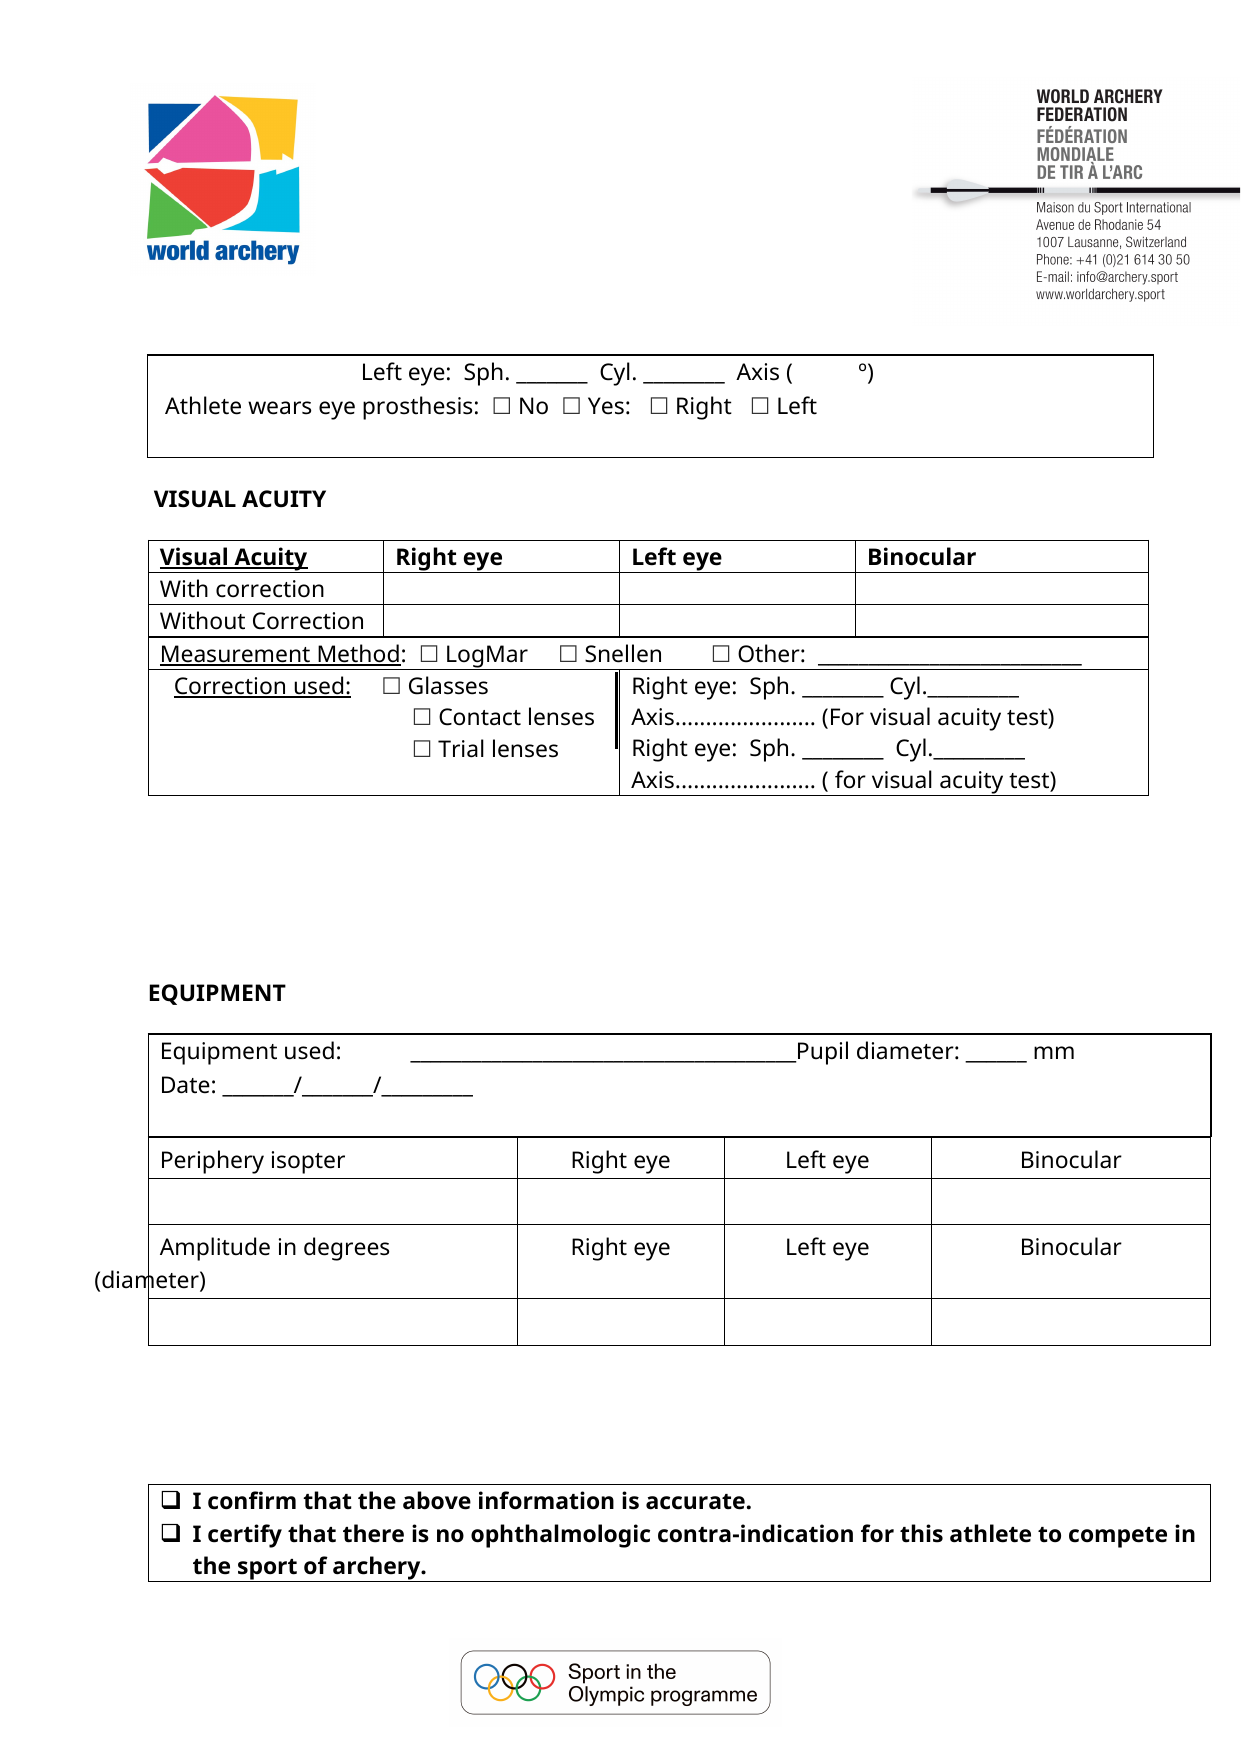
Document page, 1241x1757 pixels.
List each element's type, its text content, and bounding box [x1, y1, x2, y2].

table_cell [149, 1179, 517, 1224]
table_cell Left eye [725, 1225, 931, 1298]
table_cell Right eye [518, 1225, 724, 1298]
table_cell [932, 1299, 1210, 1345]
table_header Binocular [932, 1138, 1210, 1177]
table_cell [620, 605, 855, 636]
table_header Right eye [384, 541, 619, 572]
table_cell [384, 605, 619, 636]
table_cell With correction [149, 573, 383, 604]
table_cell [725, 1299, 931, 1345]
table_header Periphery isopter [149, 1138, 517, 1177]
table_header Left eye [725, 1138, 931, 1177]
table_header Binocular [856, 541, 1148, 572]
table_header Visual Acuity [149, 541, 383, 572]
table_cell Amplitude in degrees (diameter) [149, 1225, 517, 1298]
picture [130, 83, 316, 276]
table_cell [620, 573, 855, 604]
table_header Right eye [518, 1138, 724, 1177]
table_cell [932, 1179, 1210, 1224]
table_cell [384, 573, 619, 604]
table_cell Measurement Method: LogMar Snellen Other: __________________________ [149, 638, 1148, 669]
table_cell [856, 573, 1148, 604]
table_header Left eye [620, 541, 855, 572]
table_cell [725, 1179, 931, 1224]
table_cell [518, 1299, 724, 1345]
table_cell Binocular [932, 1225, 1210, 1298]
picture [911, 77, 1241, 326]
table_cell [149, 1299, 517, 1345]
picture [448, 1638, 783, 1727]
text EQUIPMENT [148, 977, 1122, 1008]
table_cell [518, 1179, 724, 1224]
table_cell [856, 605, 1148, 636]
table_cell Correction used: Glasses Contact lenses Trial lenses [149, 670, 619, 795]
table_header Equipment used: ______________________________________Pupil diameter: ______ mm Date: _______/_______/_________ [149, 1035, 1210, 1136]
table_cell Right eye: Sph. ________ Cyl._________ Axis....................... (For visual acuity test) Right eye: Sph. ________ Cyl._________ Axis....................... ( for visual acuity test) [620, 670, 1148, 795]
text VISUAL ACUITY [148, 483, 1122, 514]
table_cell Without Correction [149, 605, 383, 636]
